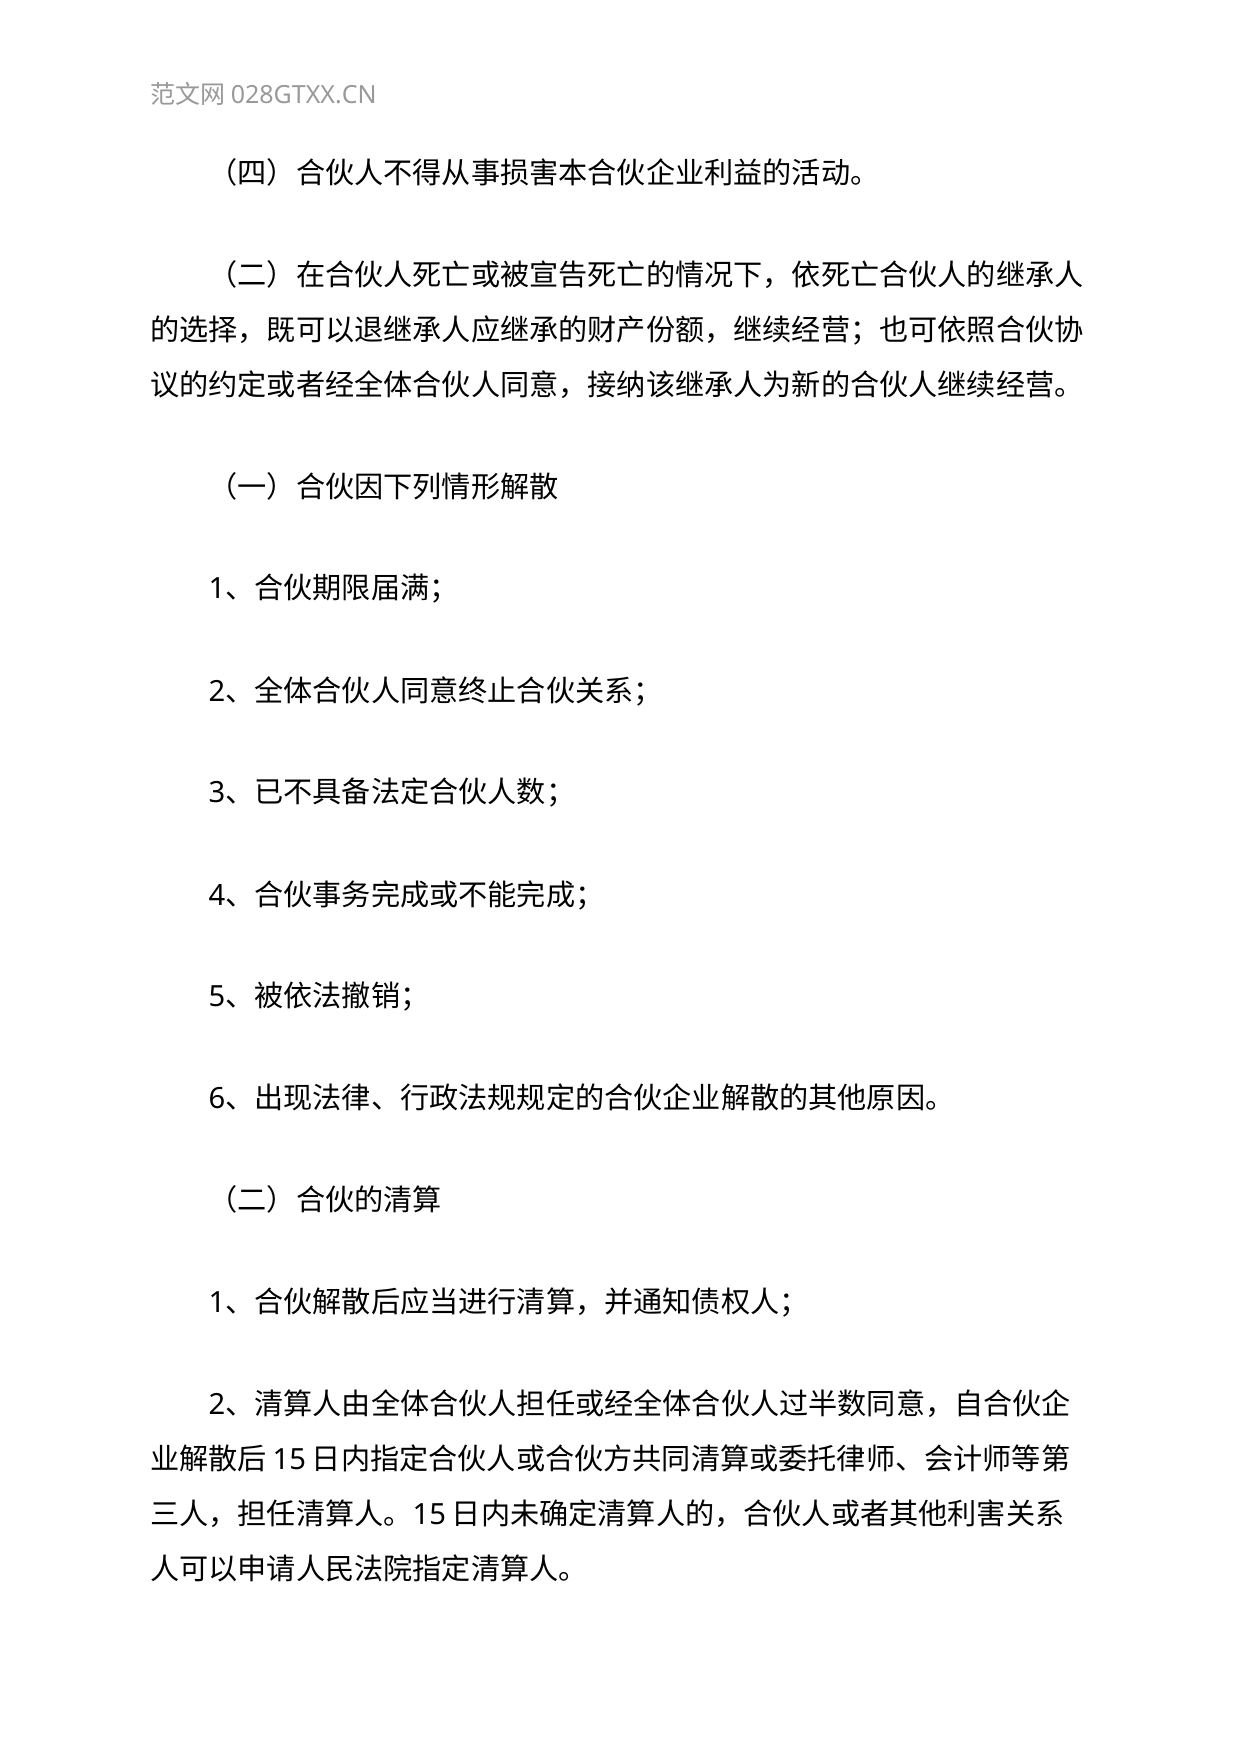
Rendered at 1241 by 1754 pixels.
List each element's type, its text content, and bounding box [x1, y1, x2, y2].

text （一）合伙因下列情形解散 [150, 463, 1090, 506]
text 4、合伙事务完成或不能完成； [150, 871, 1090, 913]
text 2、清算人由全体合伙人担任或经全体合伙人过半数同意，自合伙企业解散后15日内指定合伙人或合伙方共同清算或委托律师、会计师等第三人，担任清算人。15日内未确定清算人的，合伙人或者其他利害关系人可以申请人民法院指定清算人。 [150, 1381, 1090, 1588]
text 1、合伙期限届满； [150, 565, 1090, 607]
text 1、合伙解散后应当进行清算，并通知债权人； [150, 1279, 1090, 1321]
text 2、全体合伙人同意终止合伙关系； [150, 667, 1090, 709]
text （四）合伙人不得从事损害本合伙企业利益的活动。 [150, 150, 1090, 192]
text （二）在合伙人死亡或被宣告死亡的情况下，依死亡合伙人的继承人的选择，既可以退继承人应继承的财产份额，继续经营；也可依照合伙协议的约定或者经全体合伙人同意，接纳该继承人为新的合伙人继续经营。 [150, 252, 1090, 404]
text 3、已不具备法定合伙人数； [150, 769, 1090, 811]
text 6、出现法律、行政法规规定的合伙企业解散的其他原因。 [150, 1075, 1090, 1117]
text 5、被依法撤销； [150, 973, 1090, 1015]
text （二）合伙的清算 [150, 1177, 1090, 1219]
